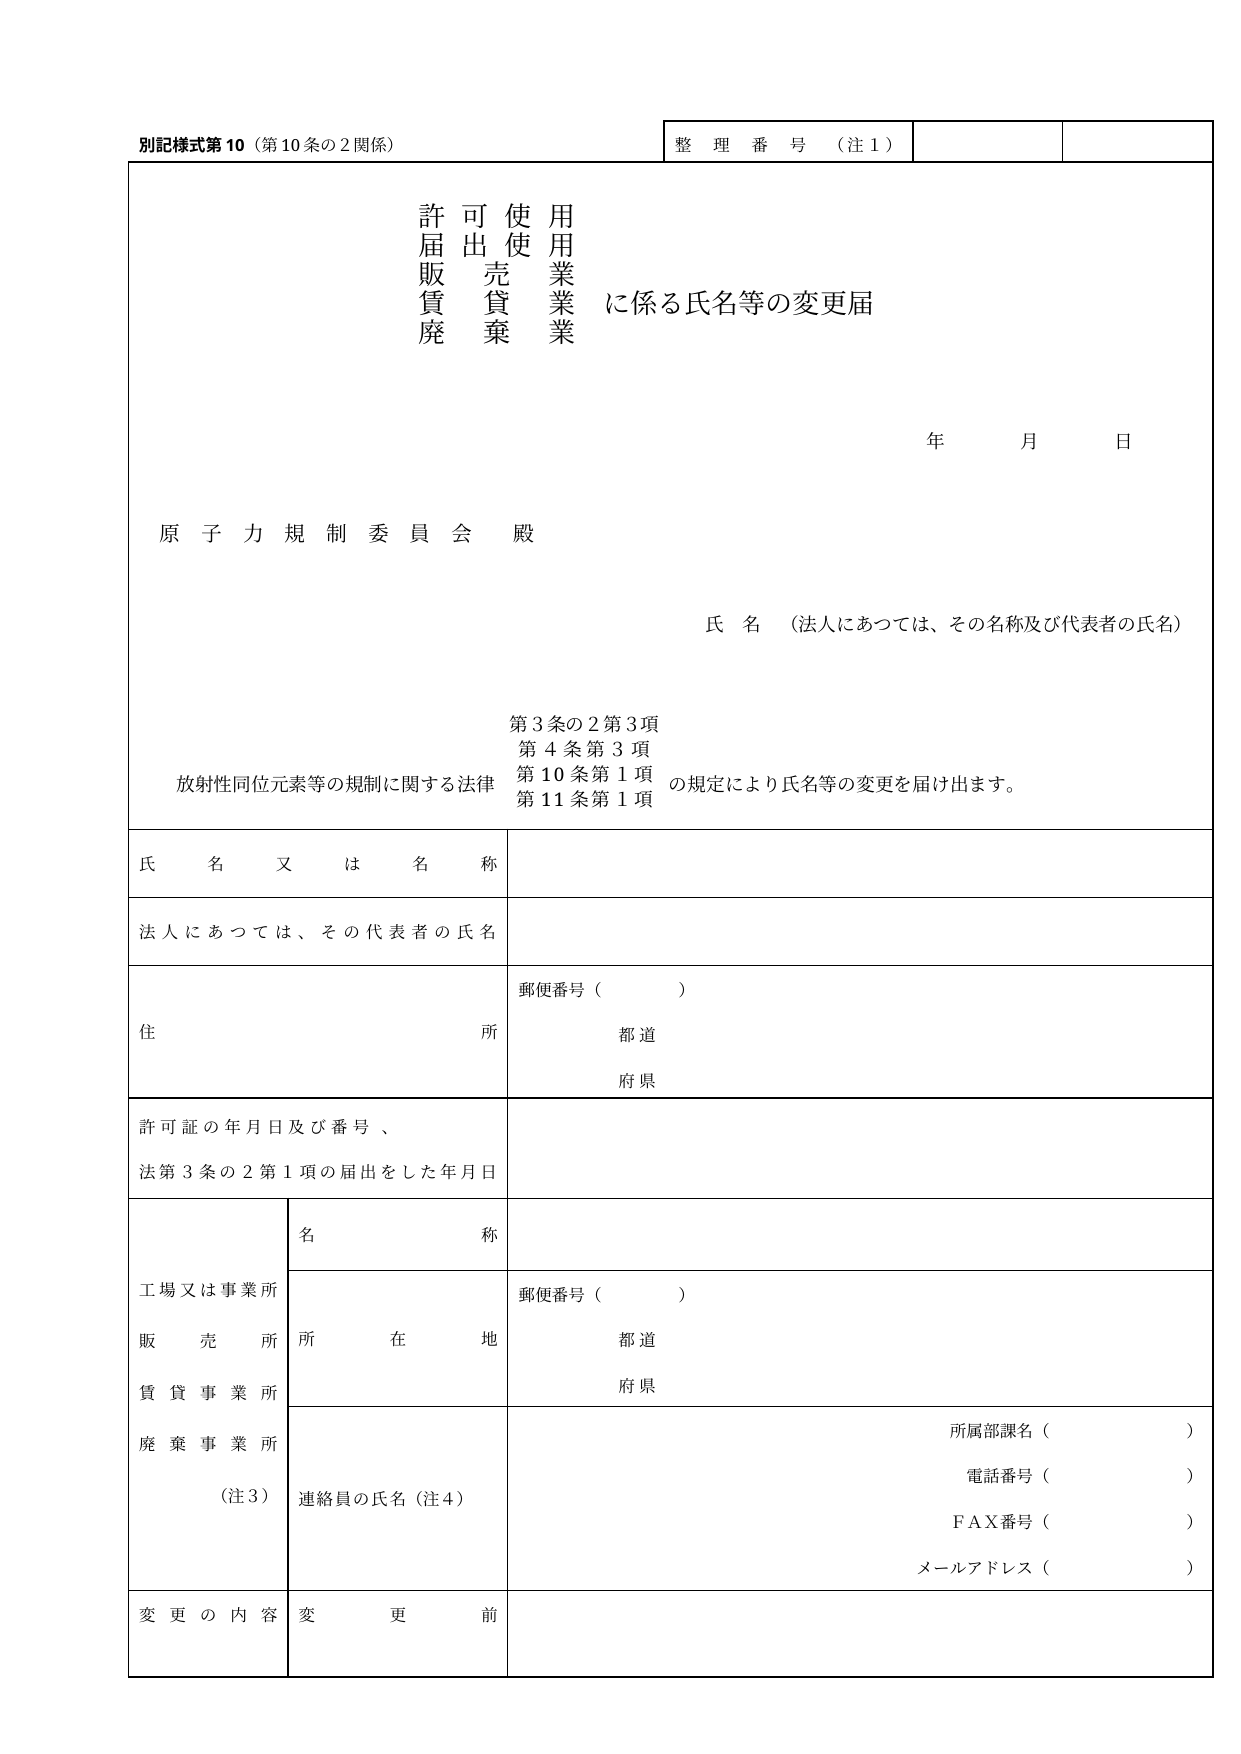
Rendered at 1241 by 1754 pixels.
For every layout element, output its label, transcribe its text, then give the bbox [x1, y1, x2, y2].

table_cell 工場又は事業所 販売所 賃貸事業所 廃棄事業所 （注３） [129, 1199, 287, 1590]
table_cell [508, 830, 1212, 897]
table_cell に係る氏名等の変更届 年 月 日 原 子 力 規 制 委 員 会 殿 氏 名 （法人にあつては、その名称及び代表者の氏名） 放射性同位元素等の規制に関する法律 の規定により氏名等の変更を届け出ます。 [129, 163, 1212, 828]
table_cell 許可証の年月日及び番号、 法第３条の２第１項の届出をした年月日 又は法第４条第１項の届出をした年月日 （注２） [129, 1099, 507, 1198]
table_cell [508, 898, 1212, 965]
table_cell 名称 [289, 1199, 507, 1270]
table_header 整 理 番 号 （注１） [665, 122, 912, 161]
table_header [914, 122, 1062, 161]
table_cell 郵便番号（ ） 都 道 府 県 電話番号（ ） [508, 1271, 1212, 1406]
table_cell [508, 1199, 1212, 1270]
table_cell 法人にあつては、その代表者の氏名 [129, 898, 507, 965]
table_cell 連絡員の氏名（注４） [289, 1407, 507, 1590]
table_cell 変更前 [289, 1591, 507, 1676]
table_header [1063, 122, 1212, 161]
table_cell 所在地 [289, 1271, 507, 1406]
table_cell 所属部課名（ ） 電話番号（ ） ＦＡＸ番号（ ） メールアドレス（ ） [508, 1407, 1212, 1590]
table_cell [508, 1591, 1212, 1676]
table_cell 住所 [129, 966, 507, 1097]
table_cell 変更の内容 [129, 1591, 287, 1676]
table_cell [508, 1099, 1212, 1198]
table_header 別記様式第10（第10条の２関係） [129, 120, 663, 161]
table_cell 郵便番号（ ） 都 道 府 県 電話番号（ ） [508, 966, 1212, 1097]
table_cell 氏名又は名称 [129, 830, 507, 897]
